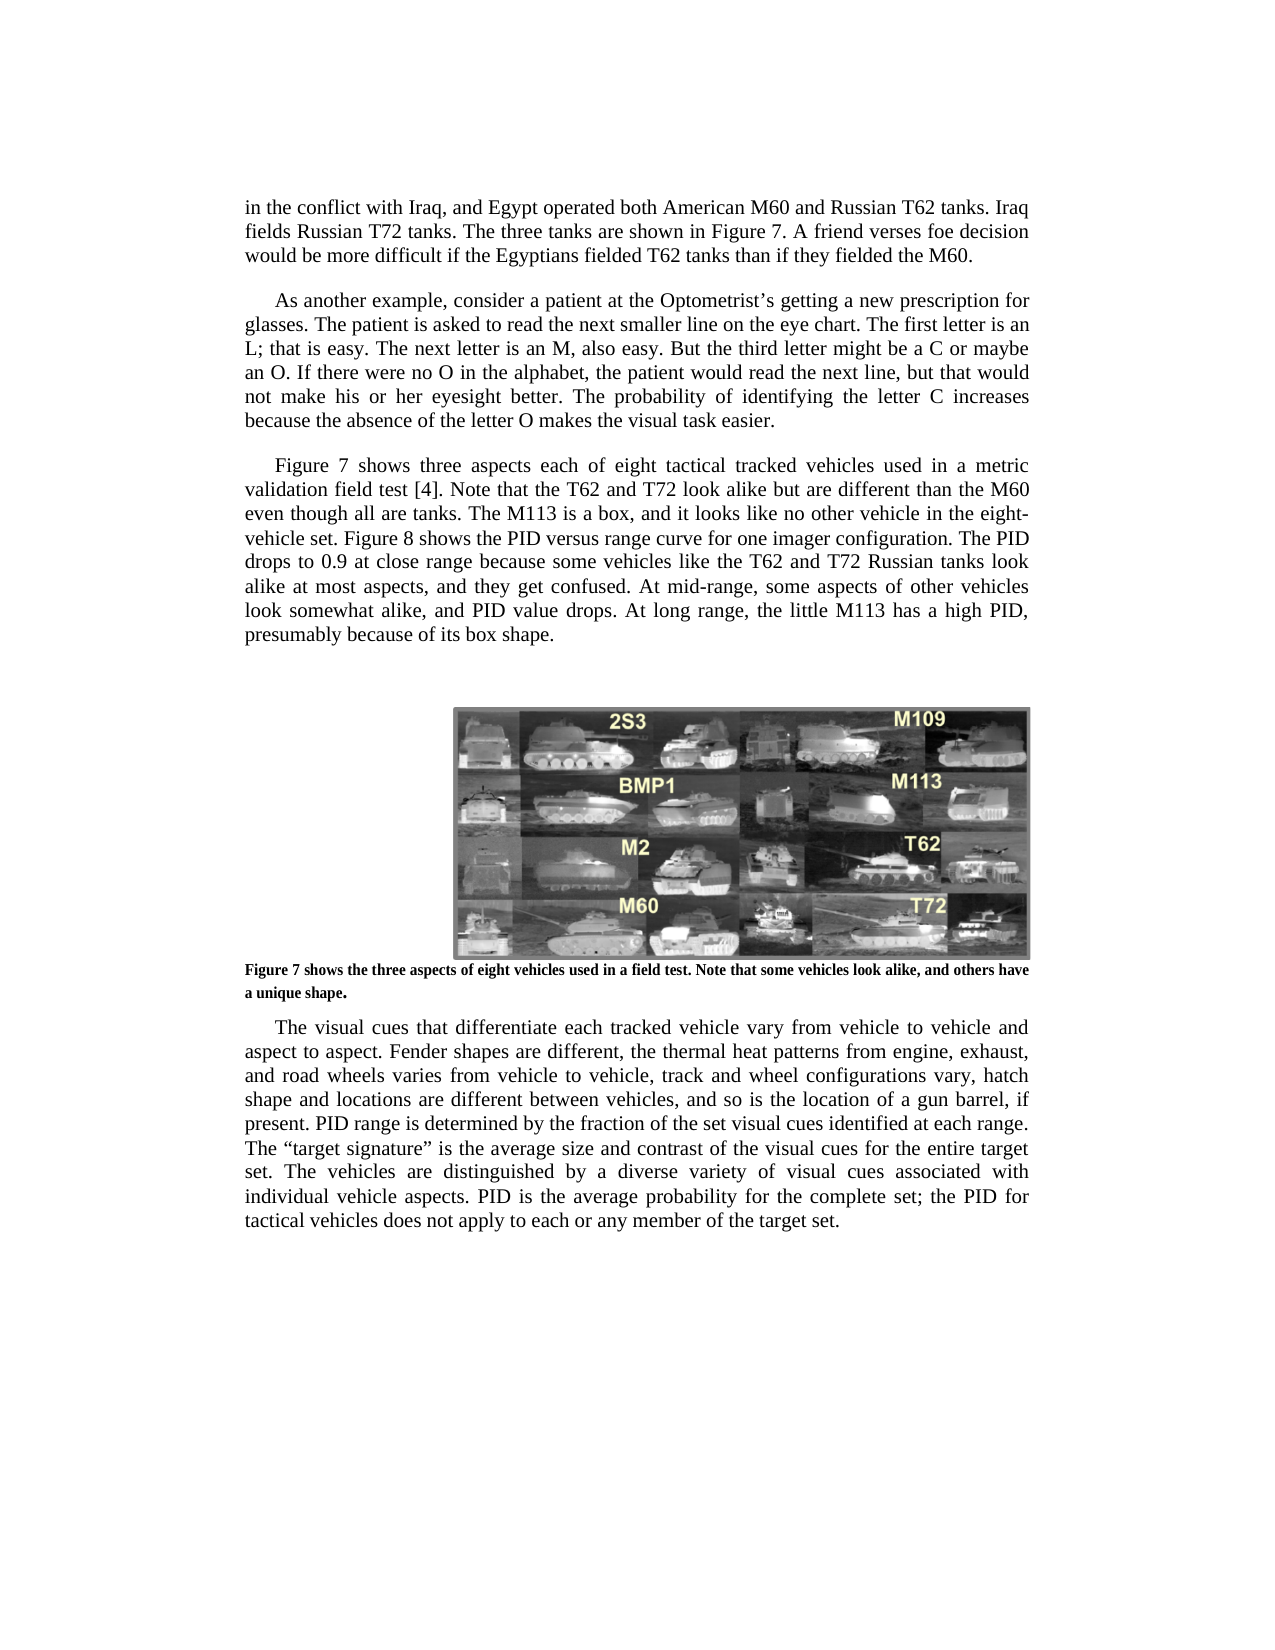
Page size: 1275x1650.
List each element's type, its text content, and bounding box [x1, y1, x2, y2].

picture [453, 707, 1031, 960]
text As another example, consider a patient at the Optometrist’s getting a new prescription for glasses. The patient is asked to read the next smaller line on the eye chart. The first letter is an L; that is easy. The next letter is an M, also easy. But the third letter might be a C or maybe an O. If there were no O in the alphabet, the patient would read the next line, but that would not make his or her eyesight better. The probability of identifying the letter C increases because the absence of the letter O makes the visual task easier. [244, 288, 1031, 432]
text The visual cues that differentiate each tracked vehicle vary from vehicle to vehicle and aspect to aspect. Fender shapes are different, the thermal heat patterns from engine, exhaust, and road wheels varies from vehicle to vehicle, track and wheel configurations vary, hatch shape and locations are different between vehicles, and so is the location of a gun barrel, if present. PID range is determined by the fraction of the set visual cues identified at each range. The “target signature” is the average size and contrast of the visual cues for the entire target set. The vehicles are distinguished by a diverse variety of visual cues associated with individual vehicle aspects. PID is the average probability for the complete set; the PID for tactical vehicles does not apply to each or any member of the target set. [244, 1015, 1031, 1232]
text Figure 7 shows three aspects each of eight tactical tracked vehicles used in a metric validation field test [4]. Note that the T62 and T72 look alike but are different than the M60 even though all are tanks. The M113 is a box, and it looks like no other vehicle in the eight-vehicle set. Figure 8 shows the PID versus range curve for one imager configuration. The PID drops to 0.9 at close range because some vehicles like the T62 and T72 Russian tanks look alike at most aspects, and they get confused. At mid-range, some aspects of other vehicles look somewhat alike, and PID value drops. At long range, the little M113 has a high PID, presumably because of its box shape. [244, 453, 1031, 646]
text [244, 195, 1031, 267]
